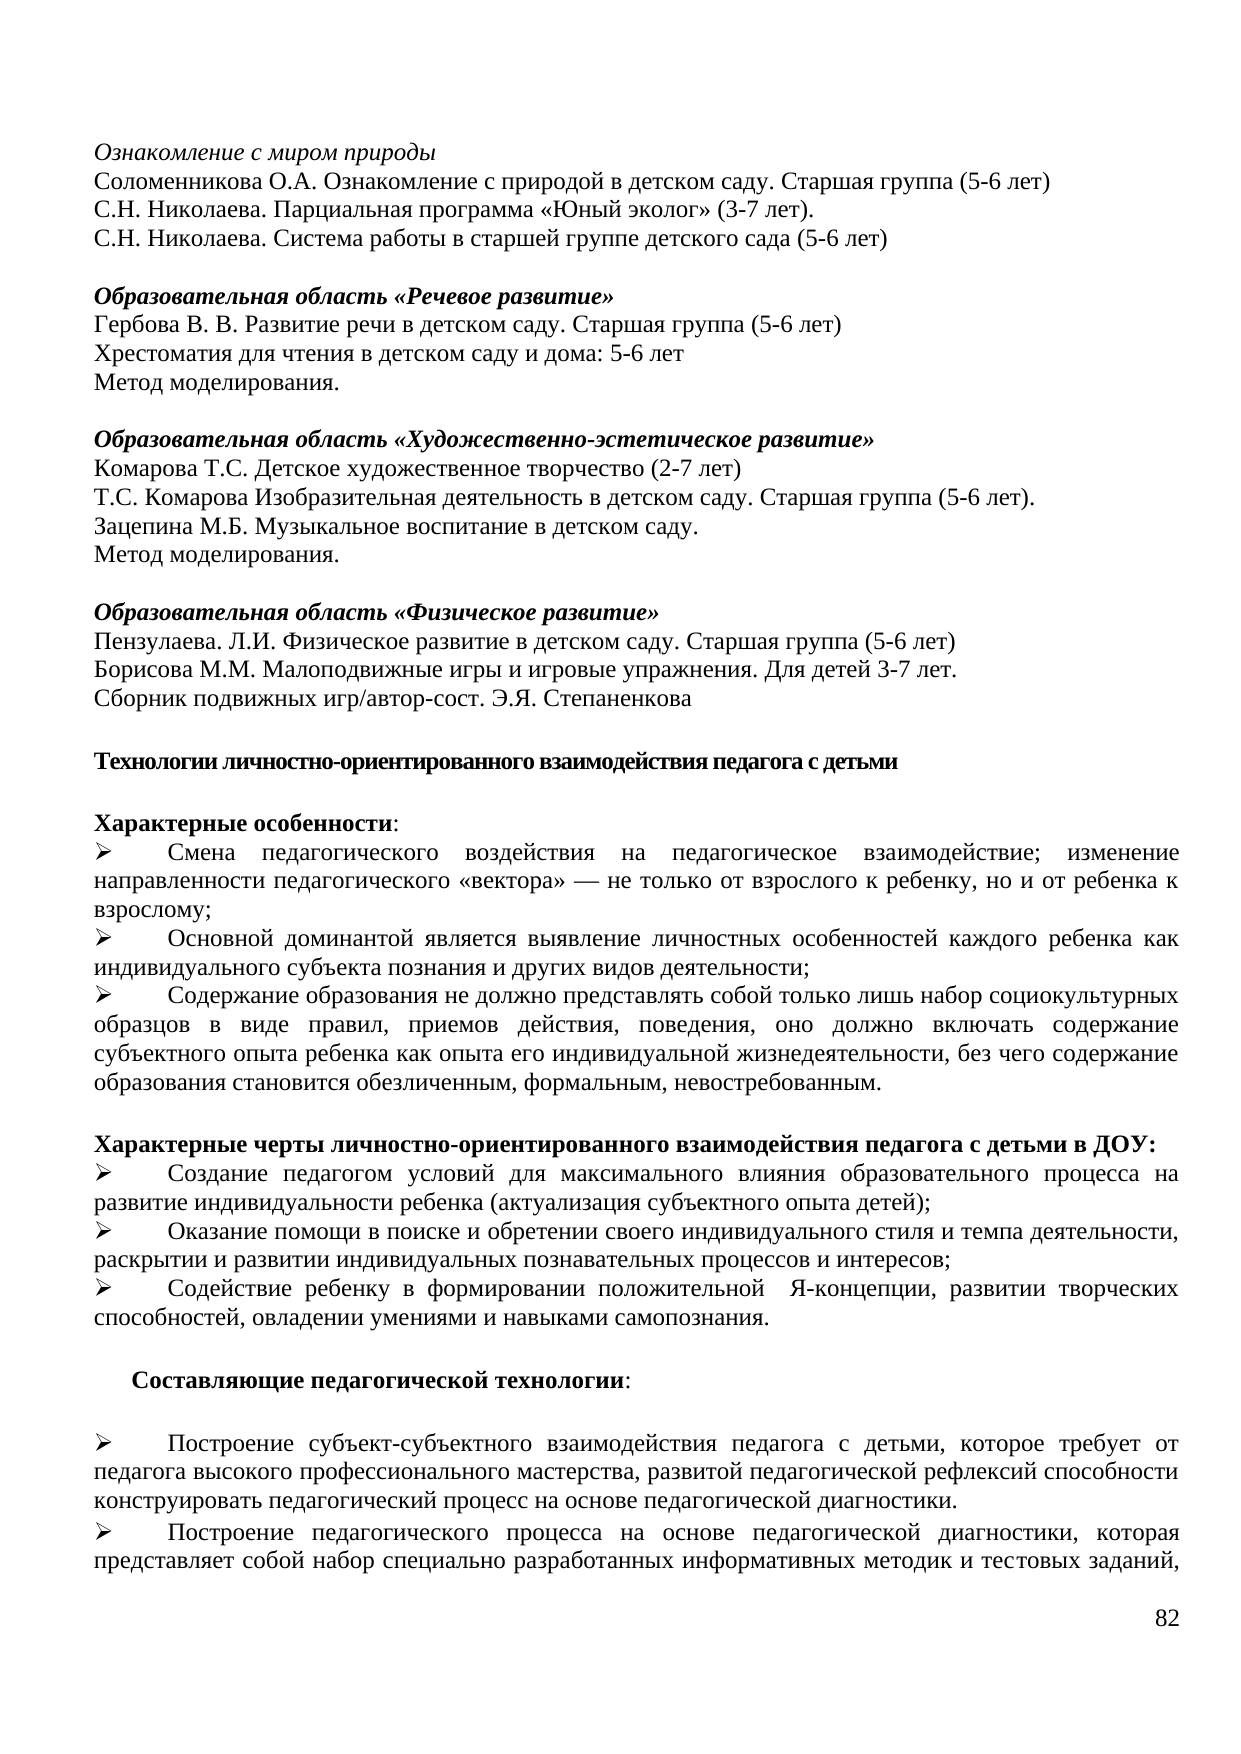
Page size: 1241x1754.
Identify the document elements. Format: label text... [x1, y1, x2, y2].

text Зацепина М.Б. Музыкальное воспитание в детском саду. [94, 511, 1180, 539]
text Ознакомление с миром природы [94, 137, 1180, 166]
text Сборник подвижных игр/автор-сост. Э.Я. Степаненкова [94, 683, 1180, 712]
text Технологии личностно-ориентированного взаимодействия педагога с детьми [94, 749, 1180, 774]
list Содействие ребенку в формировании положительной Я-концепции, развитии творческих способностей, овладении умениями и навыками самопознания. [94, 1273, 1180, 1331]
list Оказание помощи в поиске и обретении своего индивидуального стиля и темпа деятельности, раскрытии и развитии индивидуальных познавательных процессов и интересов; [94, 1216, 1180, 1273]
text Т.С. Комарова Изобразительная деятельность в детском саду. Старшая группа (5-6 лет). [94, 482, 1180, 511]
text С.Н. Николаева. Парциальная программа «Юный эколог» (3-7 лет). [94, 194, 1180, 223]
list Смена педагогического воздействия на педагогическое взаимодействие; изменение направленности педагогического «вектора» — не только от взрослого к ребенку, но и от ребенка к взрослому; [94, 837, 1180, 923]
text С.Н. Николаева. Система работы в старшей группе детского сада (5-6 лет) [94, 223, 1180, 252]
text Борисова М.М. Малоподвижные игры и игровые упражнения. Для детей 3-7 лет. [94, 654, 1180, 683]
text Гербова В. В. Развитие речи в детском саду. Старшая группа (5-6 лет) [94, 309, 1180, 338]
text Пензулаева. Л.И. Физическое развитие в детском саду. Старшая группа (5-6 лет) [94, 626, 1180, 654]
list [94, 1517, 1180, 1574]
list Содержание образования не должно представлять собой только лишь набор социокультурных образцов в виде правил, приемов действия, поведения, оно должно включать содержание субъектного опыта ребенка как опыта его индивидуальной жизнедеятельности, без чего содержание образования становится обезличенным, формальным, невостребованным. [94, 980, 1180, 1095]
list Создание педагогом условий для максимального влияния образовательного процесса на развитие индивидуальности ребенка (актуализация субъектного опыта детей); [94, 1158, 1180, 1216]
text Метод моделирования. [94, 367, 1180, 396]
text Комарова Т.С. Детское художественное творчество (2-7 лет) [94, 453, 1180, 482]
text Образовательная область «Физическое развитие» [94, 597, 1180, 626]
text Характерные черты личностно-ориентированного взаимодействия педагога с детьми в ДОУ: [94, 1129, 1180, 1158]
text Образовательная область «Речевое развитие» [94, 281, 1180, 309]
text Хрестоматия для чтения в детском саду и дома: 5-6 лет [94, 338, 1180, 367]
list Основной доминантой является выявление личностных особенностей каждого ребенка как индивидуального субъекта познания и других видов деятельности; [94, 923, 1180, 980]
text Метод моделирования. [94, 539, 1180, 568]
list Построение субъект-субъектного взаимодействия педагога с детьми, которое требует от педагога высокого профессионального мастерства, развитой педагогической рефлексий способности конструировать педагогический процесс на основе педагогической диагностики. [94, 1428, 1180, 1514]
text Составляющие педагогической технологии: [94, 1365, 1180, 1393]
text Характерные особенности: [94, 808, 1180, 837]
text Образовательная область «Художественно-эстетическое развитие» [94, 424, 1180, 453]
text Соломенникова О.А. Ознакомление с природой в детском саду. Старшая группа (5-6 лет) [94, 166, 1180, 194]
